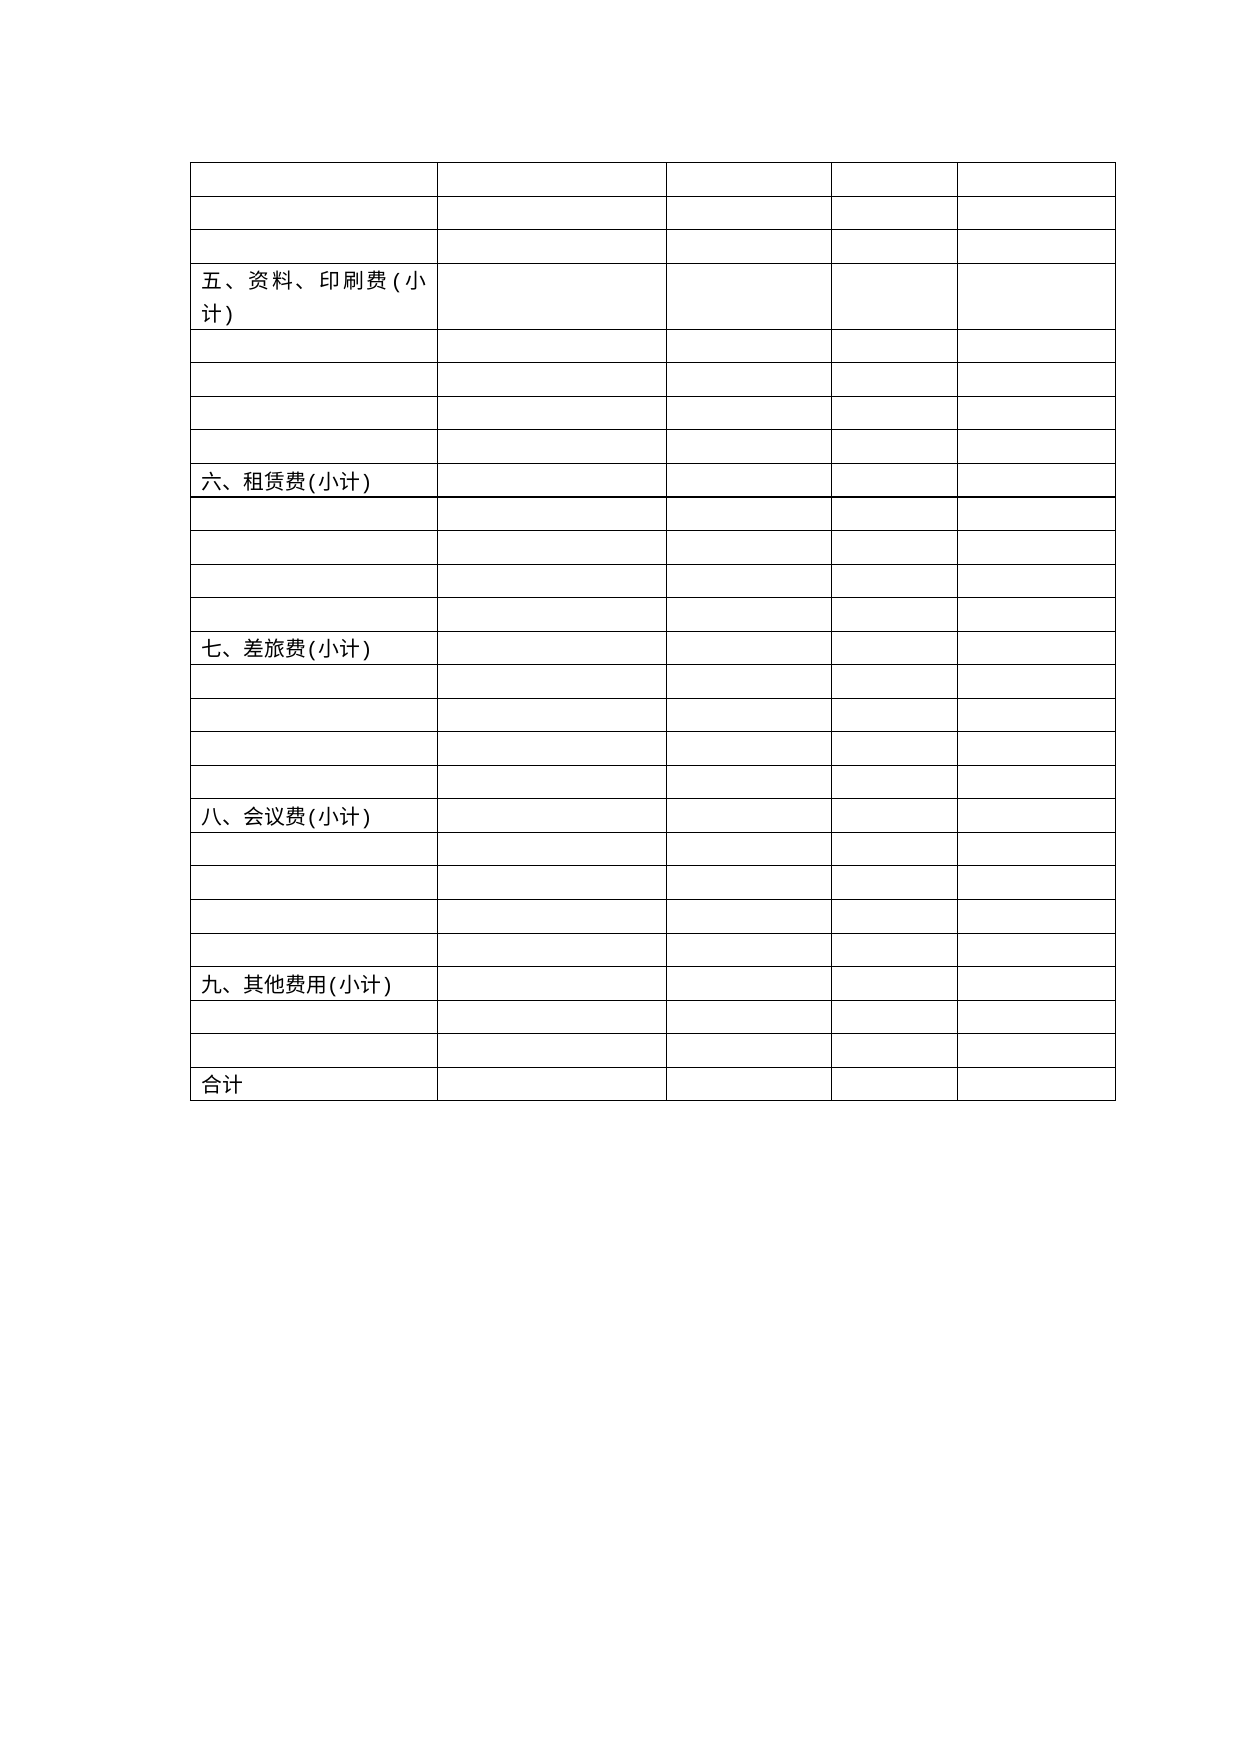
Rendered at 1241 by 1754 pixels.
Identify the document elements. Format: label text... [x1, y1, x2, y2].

table_cell [667, 1034, 831, 1067]
table_cell [438, 766, 666, 798]
table_cell [667, 565, 831, 597]
table_cell [667, 934, 831, 966]
table_cell [667, 766, 831, 798]
table_cell [832, 833, 957, 865]
table_cell [667, 430, 831, 463]
table_cell [438, 230, 666, 263]
table_cell [191, 934, 437, 966]
table_cell [191, 230, 437, 263]
table_cell [438, 665, 666, 698]
table_cell [832, 1034, 957, 1067]
table_cell [667, 732, 831, 765]
table_cell [667, 230, 831, 263]
table_cell [438, 464, 666, 496]
table_cell [667, 330, 831, 362]
table_cell [958, 598, 1115, 631]
table_cell [958, 197, 1115, 229]
table_cell [438, 1034, 666, 1067]
table_cell [191, 598, 437, 631]
table_cell [191, 397, 437, 429]
table_cell [667, 363, 831, 396]
table_cell [832, 799, 957, 832]
table_cell [832, 900, 957, 932]
table_cell [958, 330, 1115, 362]
table_cell [958, 531, 1115, 563]
table_cell [832, 699, 957, 731]
table_cell [438, 866, 666, 899]
table_cell [438, 934, 666, 966]
table_cell [832, 230, 957, 263]
table_cell [832, 967, 957, 999]
table_cell [191, 565, 437, 597]
table_cell [958, 264, 1115, 329]
table_cell [958, 363, 1115, 396]
table_cell [832, 632, 957, 664]
table_cell [958, 498, 1115, 530]
table_cell [667, 598, 831, 631]
table_cell [667, 967, 831, 999]
table_cell [832, 866, 957, 899]
table_cell [832, 565, 957, 597]
table_cell [438, 363, 666, 396]
table_cell [667, 1068, 831, 1100]
table_cell [958, 833, 1115, 865]
table_cell [832, 363, 957, 396]
table_cell [832, 197, 957, 229]
table_cell [958, 732, 1115, 765]
table_cell [958, 632, 1115, 664]
table_cell [667, 699, 831, 731]
table_cell [191, 163, 437, 196]
table_cell [191, 531, 437, 563]
table_cell [438, 833, 666, 865]
table_cell [958, 665, 1115, 698]
table_cell [438, 397, 666, 429]
table_cell [832, 598, 957, 631]
table_cell [958, 934, 1115, 966]
table_cell [438, 498, 666, 530]
table_cell [667, 900, 831, 932]
table_cell [191, 699, 437, 731]
table_cell [832, 531, 957, 563]
table_cell [438, 565, 666, 597]
table_cell [191, 732, 437, 765]
table_cell [438, 732, 666, 765]
table_cell [958, 900, 1115, 932]
table_cell [667, 866, 831, 899]
table_cell [832, 1001, 957, 1033]
table_cell [832, 498, 957, 530]
table_cell [191, 430, 437, 463]
table_cell [832, 397, 957, 429]
table_cell [438, 430, 666, 463]
table_cell [667, 498, 831, 530]
table_cell [958, 397, 1115, 429]
table_cell [832, 934, 957, 966]
table_cell [667, 632, 831, 664]
table_cell [191, 197, 437, 229]
table_cell [958, 1034, 1115, 1067]
table_cell [667, 197, 831, 229]
table_cell [438, 1001, 666, 1033]
table_cell [438, 264, 666, 329]
table_cell [832, 464, 957, 496]
table_cell [958, 967, 1115, 999]
table_cell [958, 1001, 1115, 1033]
table_cell [832, 330, 957, 362]
table_cell [958, 1068, 1115, 1100]
table_cell [438, 699, 666, 731]
table_cell [832, 732, 957, 765]
table_cell 合计 [191, 1068, 437, 1100]
table_cell [191, 498, 437, 530]
table_cell [667, 163, 831, 196]
table_cell [832, 766, 957, 798]
table_cell [667, 1001, 831, 1033]
table_cell [667, 464, 831, 496]
table_cell [958, 163, 1115, 196]
table_cell [667, 531, 831, 563]
table_cell [667, 665, 831, 698]
table_cell [832, 163, 957, 196]
table_cell 五、资料、印刷费(小计) [191, 264, 437, 329]
table_cell [438, 632, 666, 664]
table_cell [191, 866, 437, 899]
table_cell [191, 1001, 437, 1033]
table_cell [958, 230, 1115, 263]
table_cell [667, 264, 831, 329]
table_cell [191, 766, 437, 798]
table_cell [958, 699, 1115, 731]
table_cell [958, 565, 1115, 597]
table_cell [958, 430, 1115, 463]
table_cell [438, 900, 666, 932]
table_cell [438, 967, 666, 999]
table_cell [438, 163, 666, 196]
table_cell 六、租赁费(小计) [191, 464, 437, 496]
table_cell [191, 1034, 437, 1067]
table_cell [191, 330, 437, 362]
table_cell [958, 766, 1115, 798]
table_cell [832, 430, 957, 463]
table_cell [191, 900, 437, 932]
table_cell [958, 464, 1115, 496]
table_cell 九、其他费用(小计) [191, 967, 437, 999]
table_cell [832, 665, 957, 698]
table_cell [438, 799, 666, 832]
table_cell [667, 397, 831, 429]
table_cell [191, 833, 437, 865]
table_cell [832, 1068, 957, 1100]
table_cell 七、差旅费(小计) [191, 632, 437, 664]
table_cell [191, 665, 437, 698]
table_cell [958, 799, 1115, 832]
table_cell [667, 833, 831, 865]
table_cell [438, 1068, 666, 1100]
table_cell [958, 866, 1115, 899]
table_cell [438, 330, 666, 362]
table_cell 八、会议费(小计) [191, 799, 437, 832]
table_cell [438, 598, 666, 631]
table_cell [438, 197, 666, 229]
table_cell [832, 264, 957, 329]
table_cell [191, 363, 437, 396]
table_cell [438, 531, 666, 563]
table_cell [667, 799, 831, 832]
